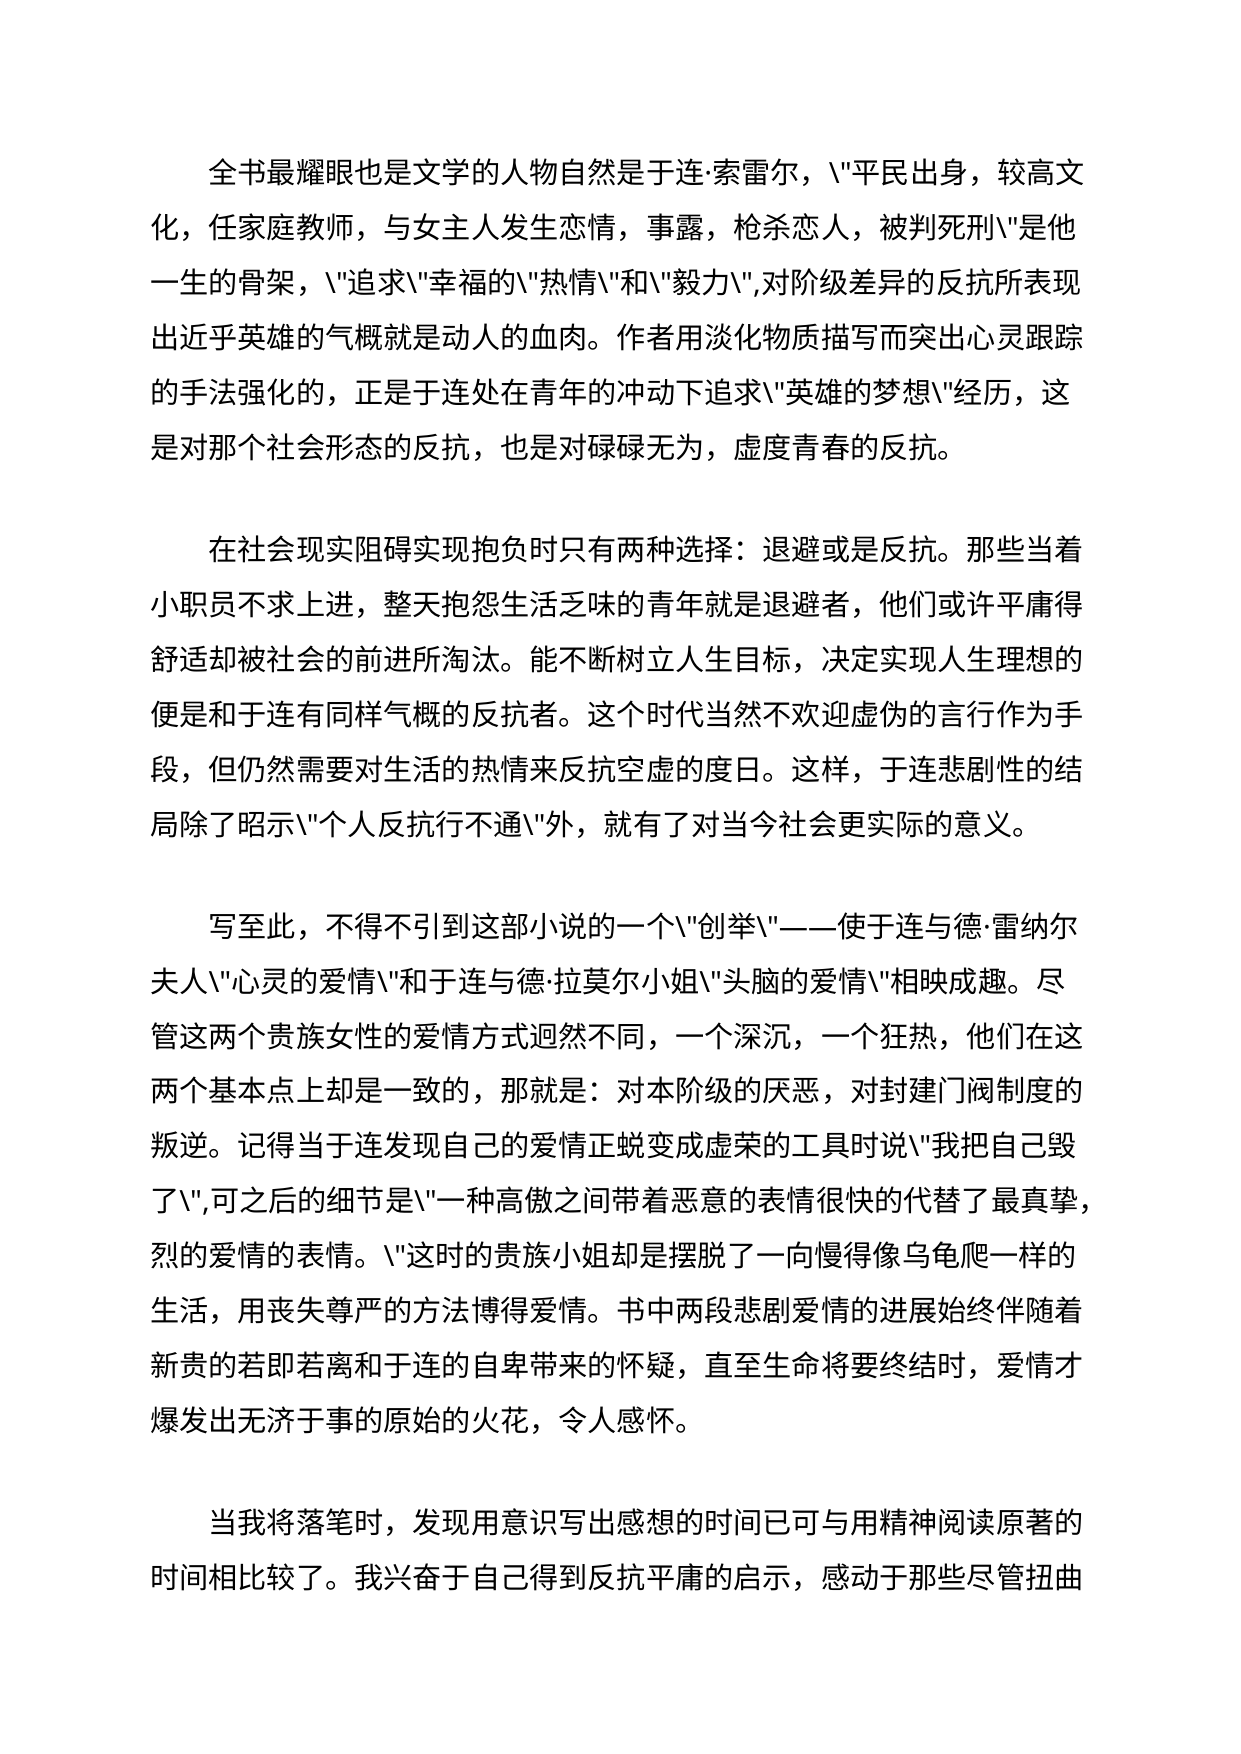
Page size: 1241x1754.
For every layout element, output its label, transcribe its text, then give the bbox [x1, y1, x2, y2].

text 全书最耀眼也是文学的人物自然是于连·索雷尔，\"平民出身，较高文化，任家庭教师，与女主人发生恋情，事露，枪杀恋人，被判死刑\"是他一生的骨架，\"追求\"幸福的\"热情\"和\"毅力\",对阶级差异的反抗所表现出近乎英雄的气概就是动人的血肉。作者用淡化物质描写而突出心灵跟踪的手法强化的，正是于连处在青年的冲动下追求\"英雄的梦想\"经历，这是对那个社会形态的反抗，也是对碌碌无为，虚度青春的反抗。 [150, 150, 1090, 467]
text 写至此，不得不引到这部小说的一个\"创举\"——使于连与德·雷纳尔夫人\"心灵的爱情\"和于连与德·拉莫尔小姐\"头脑的爱情\"相映成趣。尽管这两个贵族女性的爱情方式迥然不同，一个深沉，一个狂热，他们在这两个基本点上却是一致的，那就是：对本阶级的厌恶，对封建门阀制度的叛逆。记得当于连发现自己的爱情正蜕变成虚荣的工具时说\"我把自己毁了\",可之后的细节是\"一种高傲之间带着恶意的表情很快的代替了最真挚，烈的爱情的表情。\"这时的贵族小姐却是摆脱了一向慢得像乌龟爬一样的生活，用丧失尊严的方法博得爱情。书中两段悲剧爱情的进展始终伴随着新贵的若即若离和于连的自卑带来的怀疑，直至生命将要终结时，爱情才爆发出无济于事的原始的火花，令人感怀。 [150, 903, 1090, 1440]
text 在社会现实阻碍实现抱负时只有两种选择：退避或是反抗。那些当着小职员不求上进，整天抱怨生活乏味的青年就是退避者，他们或许平庸得舒适却被社会的前进所淘汰。能不断树立人生目标，决定实现人生理想的便是和于连有同样气概的反抗者。这个时代当然不欢迎虚伪的言行作为手段，但仍然需要对生活的热情来反抗空虚的度日。这样，于连悲剧性的结局除了昭示\"个人反抗行不通\"外，就有了对当今社会更实际的意义。 [150, 527, 1090, 843]
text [150, 1499, 1090, 1597]
